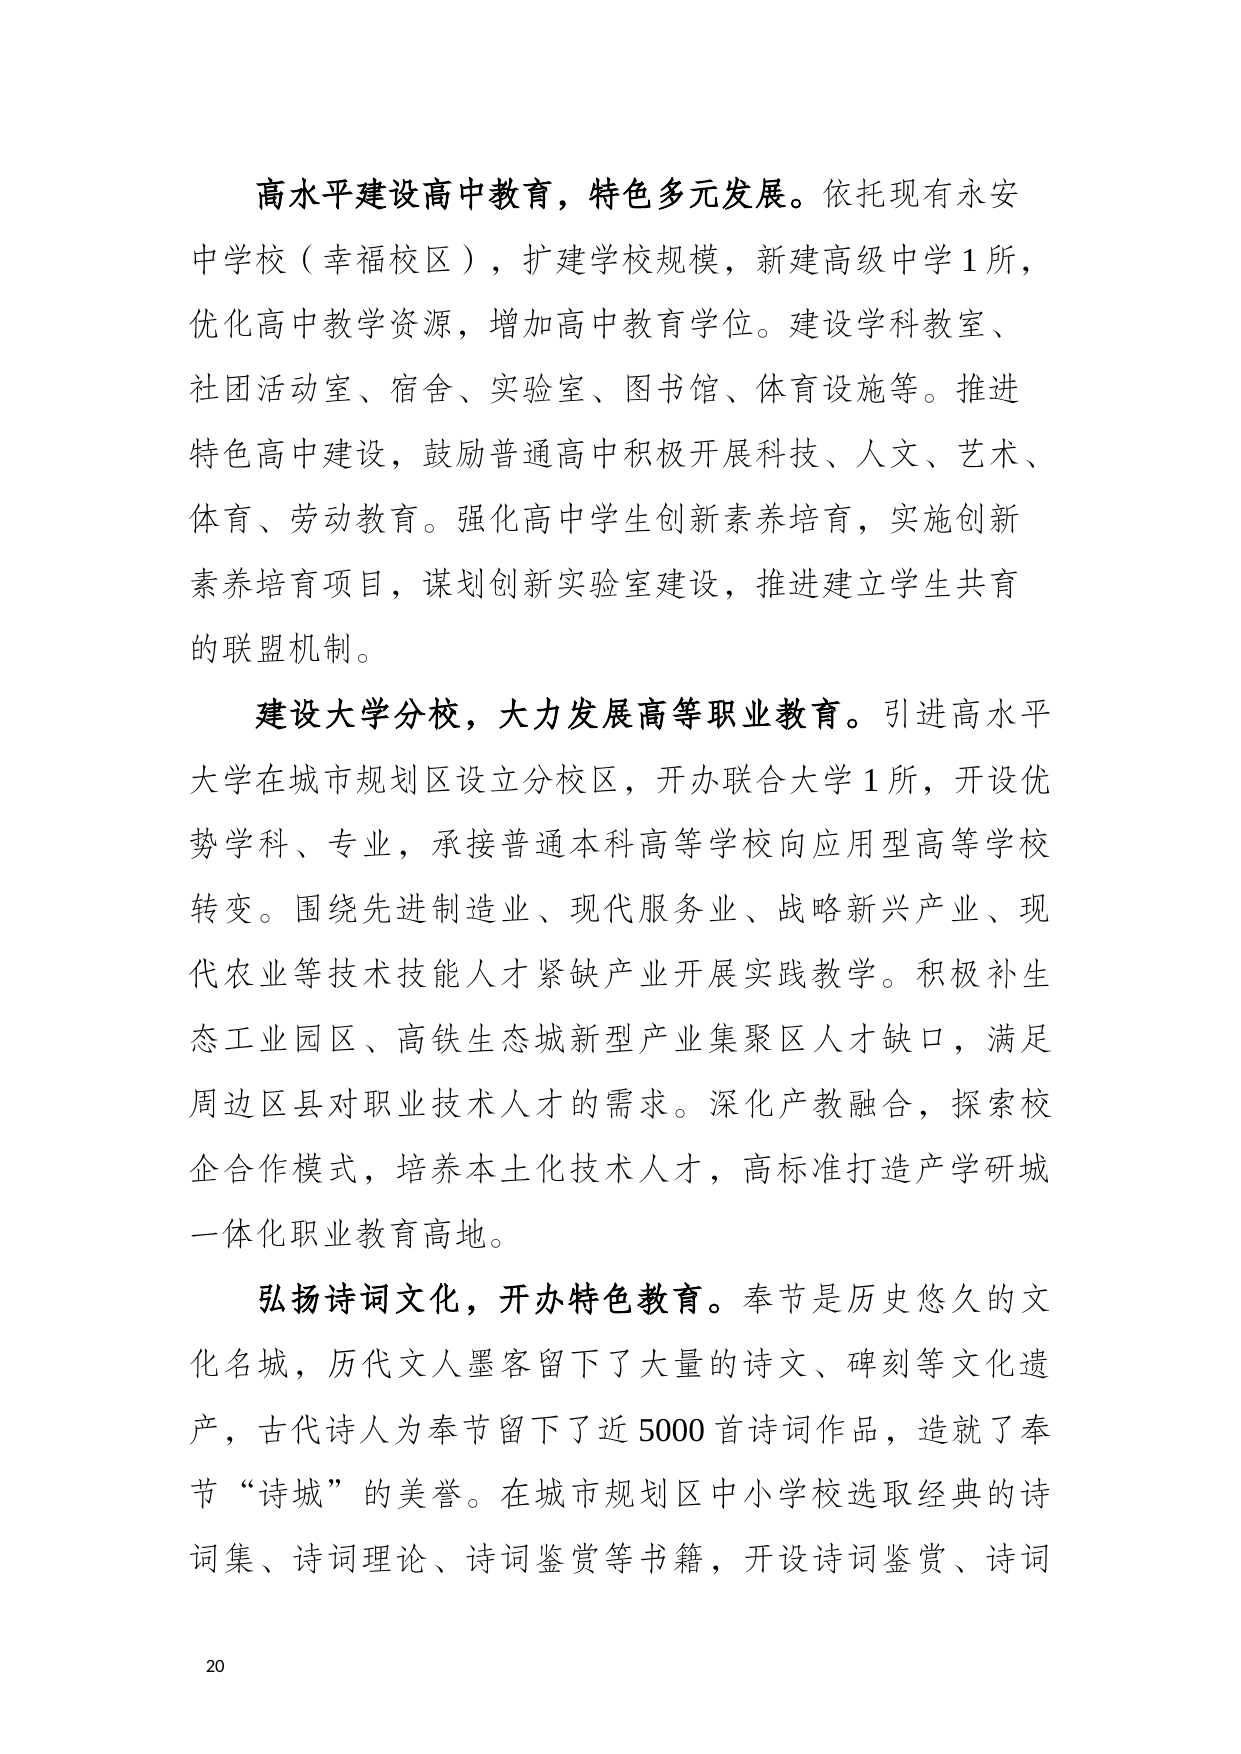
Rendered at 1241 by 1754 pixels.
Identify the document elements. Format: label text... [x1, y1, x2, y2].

text 建设大学分校，大力发展高等职业教育。引进高水平大学在城市规划区设立分校区，开办联合大学1所，开设优势学科、专业，承接普通本科高等学校向应用型高等学校转变。围绕先进制造业、现代服务业、战略新兴产业、现代农业等技术技能人才紧缺产业开展实践教学。积极填补生态工业园区、高铁生态城新型产业集聚区人才缺口，满足周边区县对职业技术人才的需求。深化产教融合，探索校企合作模式，培养本土化技术人才，高标准打造产学研城一体化职业教育高地。 [187, 682, 1053, 1267]
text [187, 1267, 1053, 1592]
text 高水平建设高中教育，特色多元发展。依托现有永安中学校（幸福校区），扩建学校规模，新建高级中学1所，优化高中教学资源，增加高中教育学位。建设学科教室、社团活动室、宿舍、实验室、图书馆、体育设施等。推进特色高中建设，鼓励普通高中积极开展科技、人文、艺术、体育、劳动教育。强化高中学生创新素养培育，实施创新素养培育项目，谋划创新实验室建设，推进建立学生共育的联盟机制。 [187, 162, 1053, 682]
